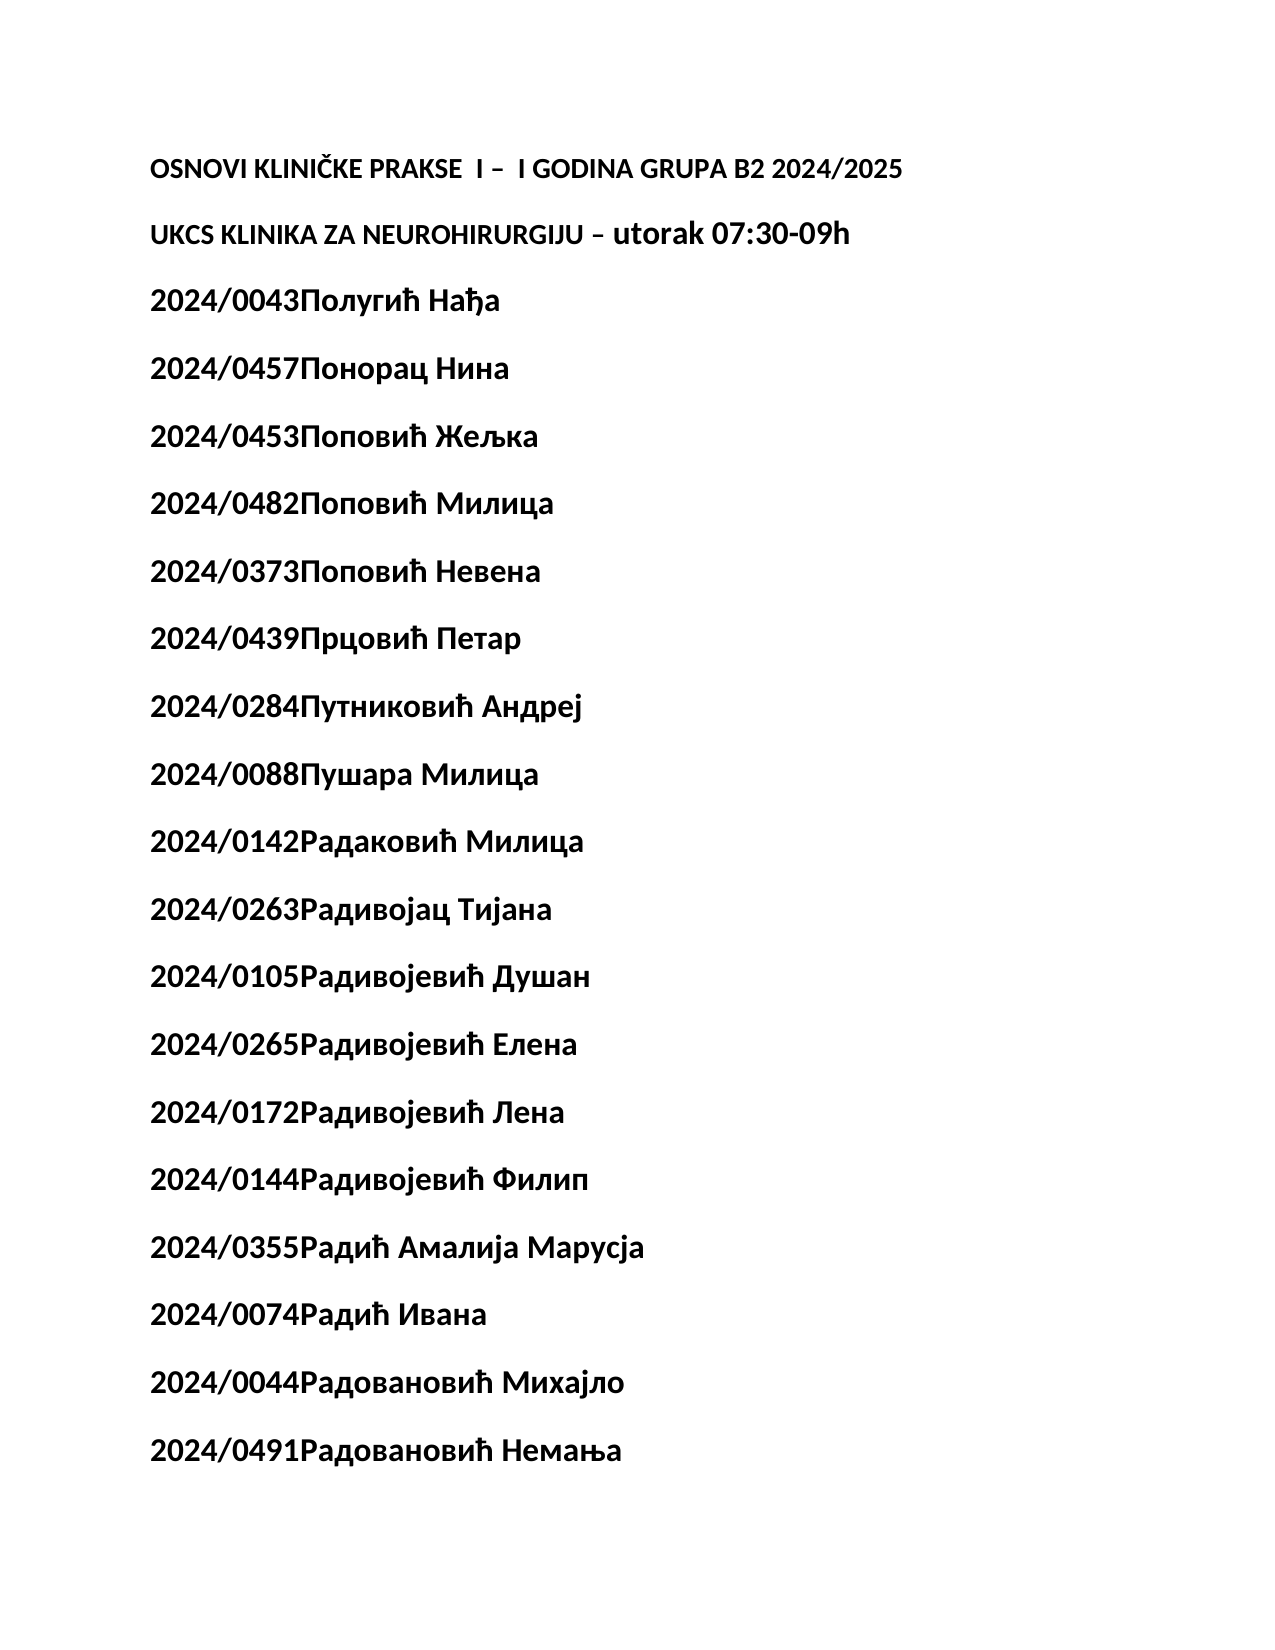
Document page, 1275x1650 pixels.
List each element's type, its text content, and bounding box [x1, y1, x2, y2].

text 2024/0142 Радаковић Милица [150, 820, 1125, 861]
text 2024/0144 Радивојевић Филип [150, 1158, 1125, 1199]
text 2024/0284 Путниковић Андреј [150, 685, 1125, 726]
text 2024/0373 Поповић Невена [150, 550, 1125, 591]
text 2024/0265 Радивојевић Елена [150, 1023, 1125, 1064]
text 2024/0453 Поповић Жељка [150, 414, 1125, 455]
text 2024/0172 Радивојевић Лена [150, 1091, 1125, 1131]
text 2024/0044 Радовановић Михајло [150, 1361, 1125, 1402]
text 2024/0457 Понорац Нина [150, 347, 1125, 388]
text 2024/0491 Радовановић Немања [150, 1429, 1125, 1469]
text 2024/0074 Радић Ивана [150, 1293, 1125, 1334]
text UKCS KLINIKA ZA NEUROHIRURGIJU – utorak 07:30-09h [150, 212, 1125, 252]
text 2024/0355 Радић Амалија Марусја [150, 1226, 1125, 1267]
text OSNOVI KLINIČKE PRAKSE I – I GODINA GRUPA B2 2024/2025 [150, 150, 1125, 186]
text 2024/0043 Полугић Нађа [150, 279, 1125, 320]
text 2024/0439 Прцовић Петар [150, 617, 1125, 658]
text 2024/0105 Радивојевић Душан [150, 955, 1125, 996]
text 2024/0088 Пушара Милица [150, 753, 1125, 793]
text 2024/0263 Радивојац Тијана [150, 888, 1125, 928]
text 2024/0482 Поповић Милица [150, 482, 1125, 523]
